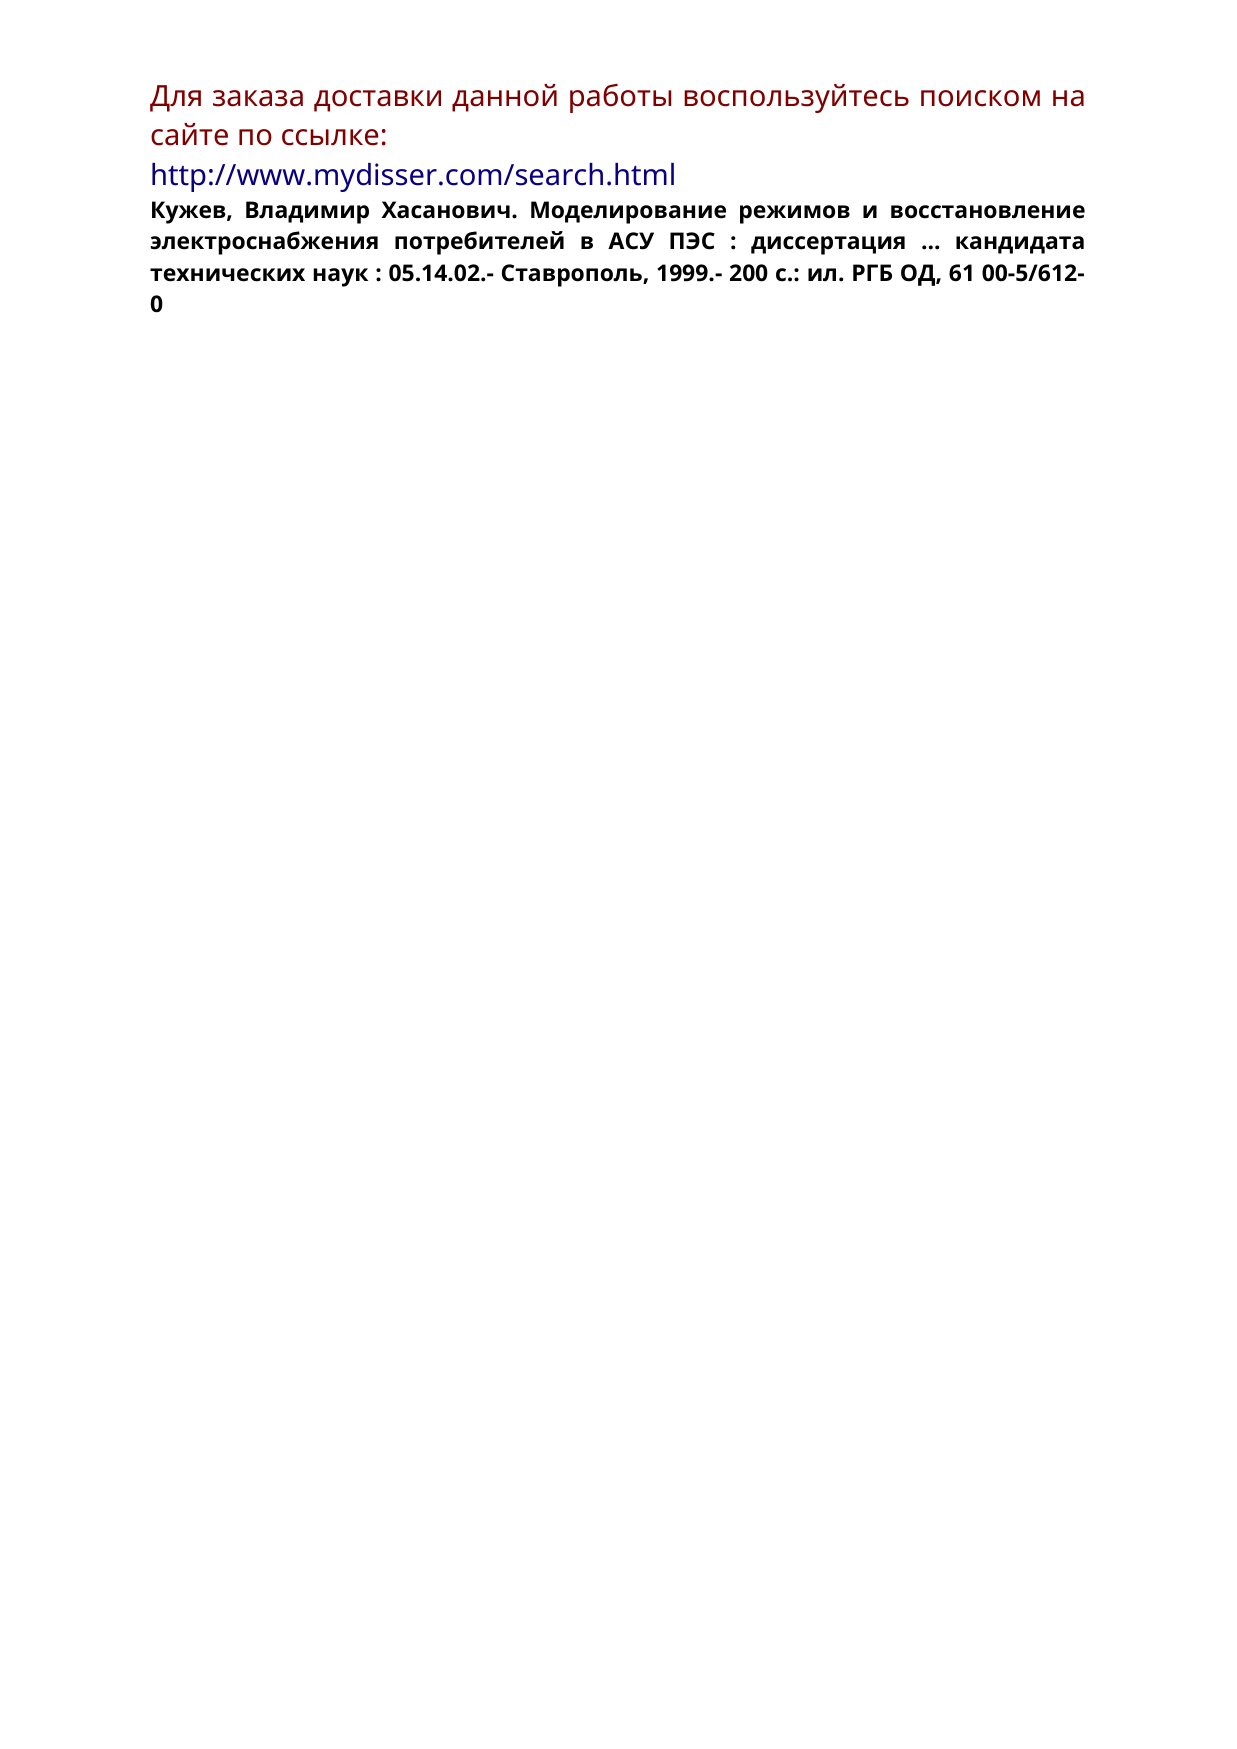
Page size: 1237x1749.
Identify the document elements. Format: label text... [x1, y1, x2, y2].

text Кужев, Владимир Хасанович. Моделирование режимов и восстановление электроснабжения потребителей в АСУ ПЭС : диссертация ... кандидата технических наук : 05.14.02.- Ставрополь, 1999.- 200 с.: ил. РГБ ОД, 61 00-5/612-0 [150, 194, 1086, 319]
